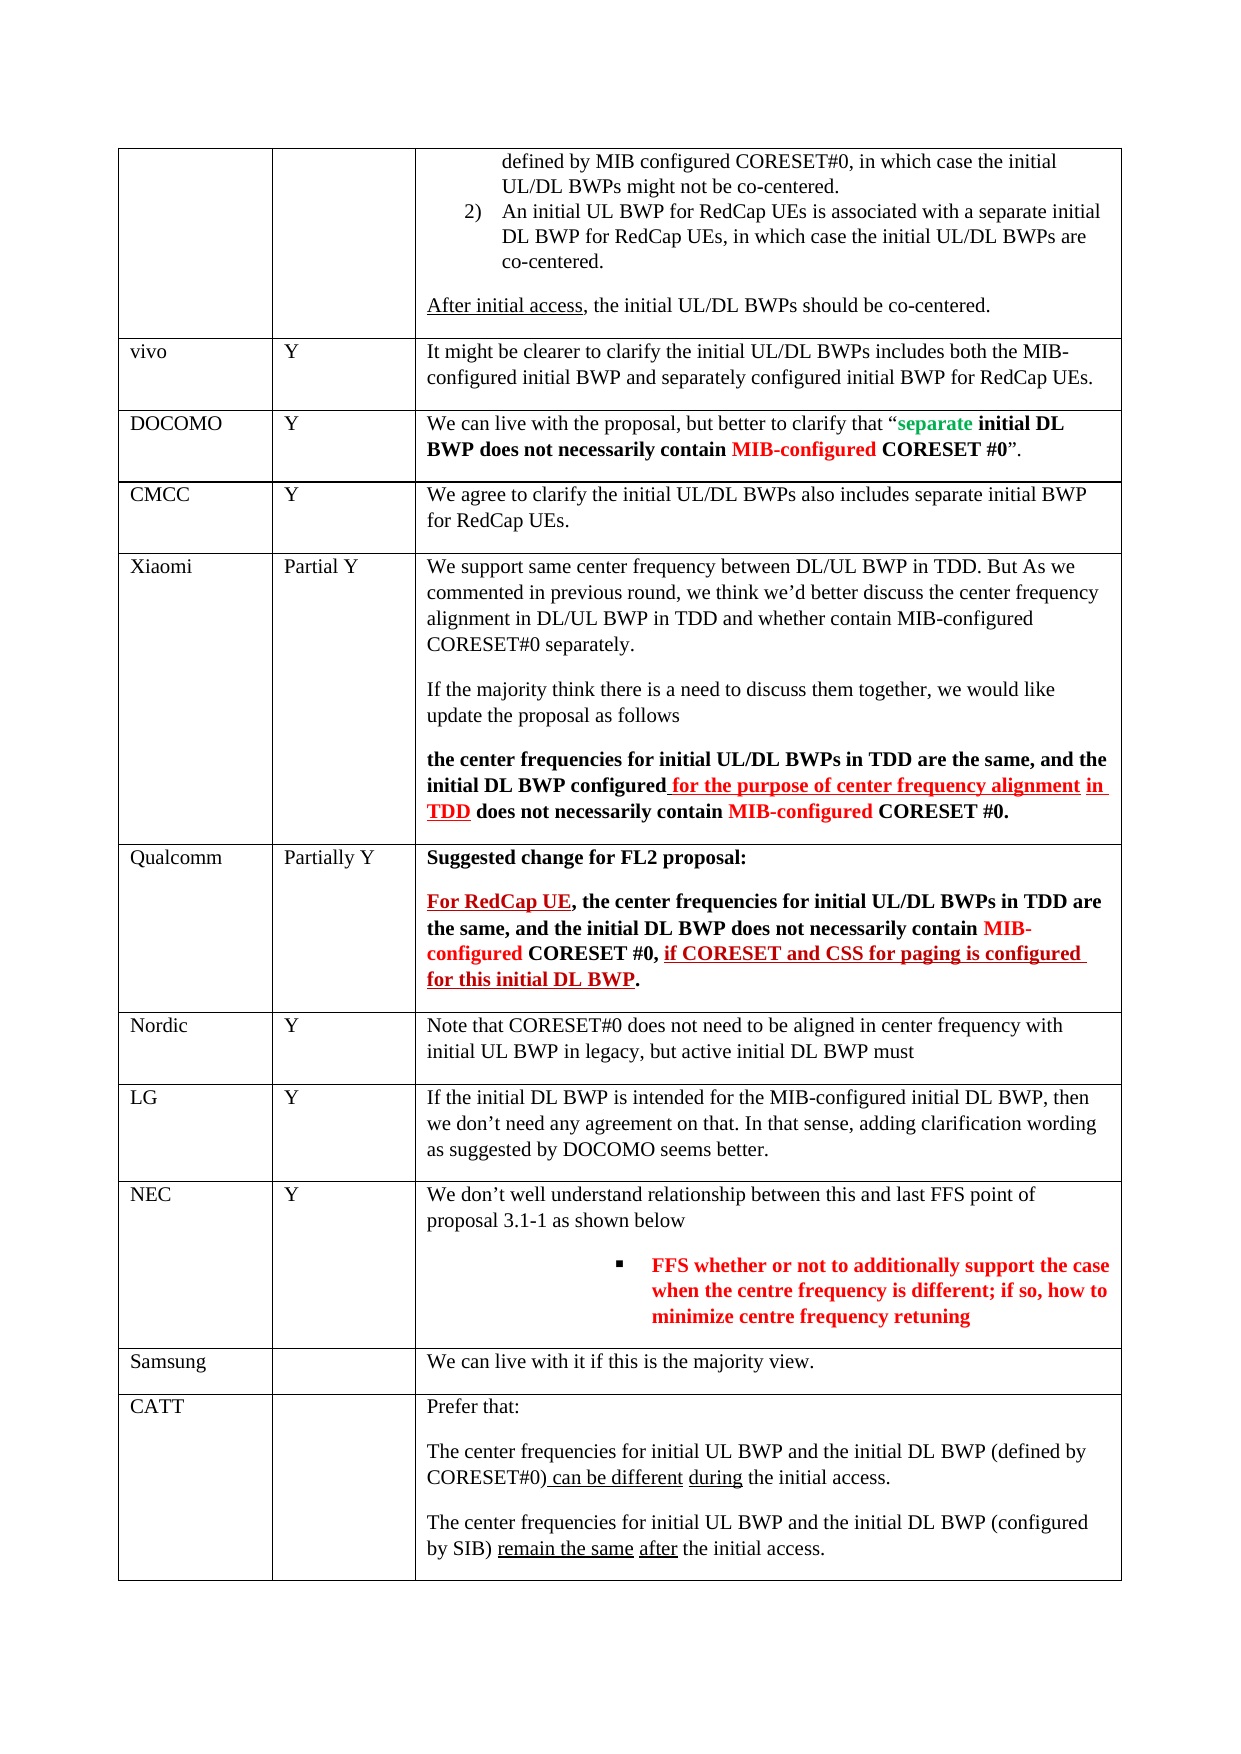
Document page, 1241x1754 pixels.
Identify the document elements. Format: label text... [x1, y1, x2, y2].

table_cell N [273, 149, 415, 338]
table_cell DOCOMO [119, 411, 272, 481]
table_cell It might be clearer to clarify the initial UL/DL BWPs includes both the MIB-configured initial BWP and separately configured initial BWP for RedCap UEs. [416, 339, 1121, 410]
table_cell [119, 149, 272, 338]
table_cell Partially Y [273, 845, 415, 1012]
table_cell We don’t well understand relationship between this and last FFS point of proposal 3.1-1 as shown below FFS whether or not to additionally support the case when the centre frequency is different; if so, how to minimize centre frequency retuning [416, 1182, 1121, 1348]
table_cell LG [119, 1085, 272, 1181]
table_cell CMCC [119, 483, 272, 553]
table_cell We can live with the proposal, but better to clarify that “separate initial DL BWP does not necessarily contain MIB-configured CORESET #0”. [416, 411, 1121, 481]
table_cell Suggested change for FL2 proposal: For RedCap UE, the center frequencies for initial UL/DL BWPs in TDD are the same, and the initial DL BWP does not necessarily contain MIB-configured CORESET #0, if CORESET and CSS for paging is configured for this initial DL BWP. [416, 845, 1121, 1012]
table_cell vivo [119, 339, 272, 410]
table_cell We support same center frequency between DL/UL BWP in TDD. But As we commented in previous round, we think we’d better discuss the center frequency alignment in DL/UL BWP in TDD and whether contain MIB-configured CORESET#0 separately. If the majority think there is a need to discuss them together, we would like update the proposal as follows the center frequencies for initial UL/DL BWPs in TDD are the same, and the initial DL BWP configured for the purpose of center frequency alignment in TDD does not necessarily contain MIB-configured CORESET #0. [416, 554, 1121, 844]
table_cell Partial Y [273, 554, 415, 844]
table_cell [416, 149, 1121, 338]
table_cell Y [273, 1013, 415, 1084]
table_cell Xiaomi [119, 554, 272, 844]
table_cell If the initial DL BWP is intended for the MIB-configured initial DL BWP, then we don’t need any agreement on that. In that sense, adding clarification wording as suggested by DOCOMO seems better. [416, 1085, 1121, 1181]
table_cell Y [273, 1182, 415, 1348]
table_cell [273, 1395, 415, 1580]
table_cell CATT [119, 1395, 272, 1580]
table_cell Samsung [119, 1349, 272, 1393]
table_cell Y [273, 339, 415, 410]
table_cell We agree to clarify the initial UL/DL BWPs also includes separate initial BWP for RedCap UEs. [416, 483, 1121, 553]
table_cell Y [273, 483, 415, 553]
table_cell Nordic [119, 1013, 272, 1084]
table_cell NEC [119, 1182, 272, 1348]
table_cell We can live with it if this is the majority view. [416, 1349, 1121, 1393]
table_cell Y [273, 411, 415, 481]
table_cell Prefer that: The center frequencies for initial UL BWP and the initial DL BWP (defined by CORESET#0) can be different during the initial access. The center frequencies for initial UL BWP and the initial DL BWP (configured by SIB) remain the same after the initial access. [416, 1395, 1121, 1580]
table_cell Note that CORESET#0 does not need to be aligned in center frequency with initial UL BWP in legacy, but active initial DL BWP must [416, 1013, 1121, 1084]
table_cell Qualcomm [119, 845, 272, 1012]
table_cell [273, 1349, 415, 1393]
table_cell Y [273, 1085, 415, 1181]
